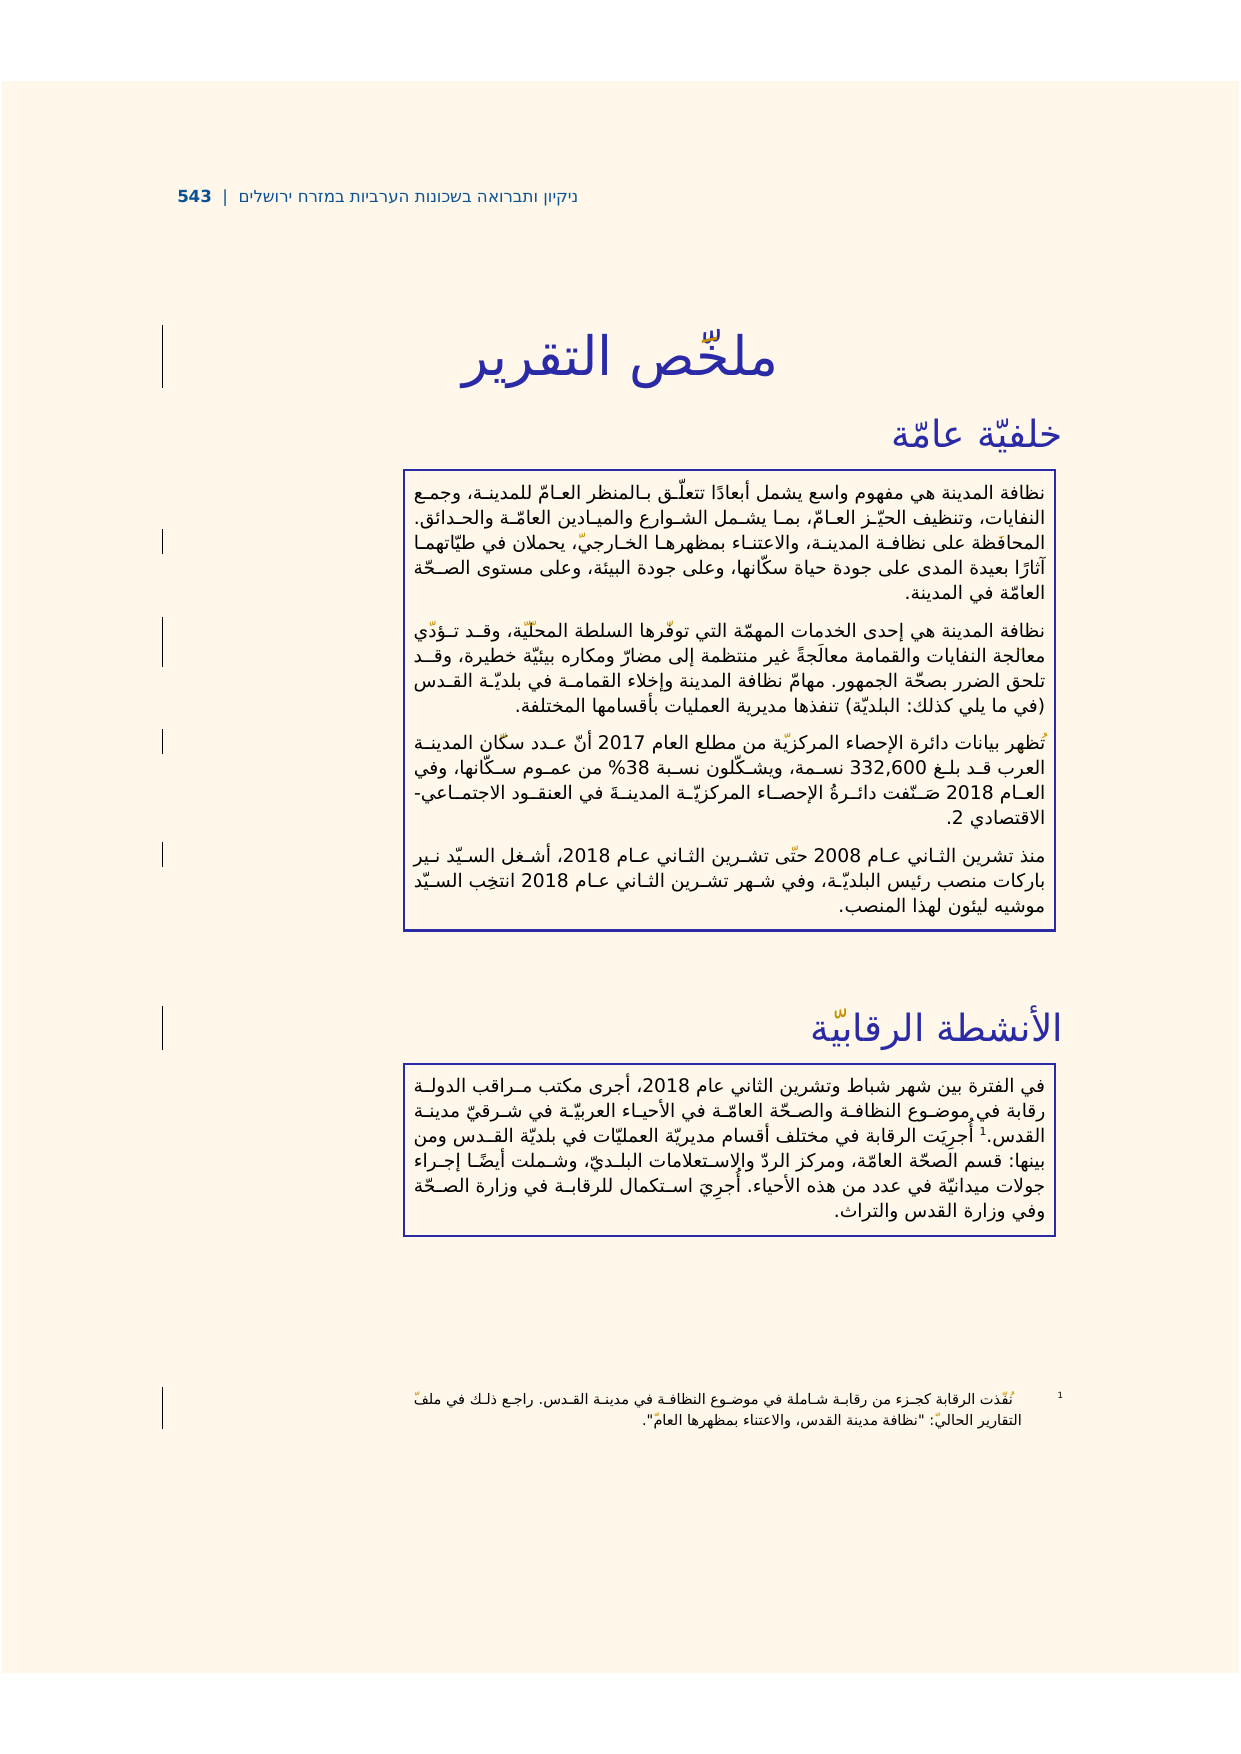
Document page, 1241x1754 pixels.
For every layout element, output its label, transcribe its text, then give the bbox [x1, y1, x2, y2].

text منذ تشرين الثاني عام 2008 حتى تشرين الثاني عام 2018، أشغل السيّد نير باركات منصب رئيس البلديّة، وفي شهر تشرين الثاني عام 2018 انتخِب السيّد موشيه ليئون لهذا المنصب. [405, 832, 1054, 929]
text تظهر بيانات دائرة الإحصاء المركزية من مطلع العام 2017 أنّ عدد سكان المدينة العرب قد بلغ 332,600 نسمة، ويشكّلون نسبة 38% من عموم سكّانها، وفي العام 2018 صَنّفت دائرةُ الإحصاء المركزيّة المدينةَ في العنقود الاجتماعي-الاقتصادي 2. [405, 719, 1054, 829]
text نظافة المدينة هي إحدى الخدمات المهمّة التي توفرها السلطة المحلية، وقد تؤدي معالجة النفايات والقمامة معالَجةً غير منتظمة إلى مضارّ ومكاره بيئيّة خطيرة، وقد تلحق الضرر بصحّة الجمهور. مهامّ نظافة المدينة وإخلاء القمامة في بلديّة القدس (في ما يلي كذلك: البلديّة) تنفذها مديرية العمليات بأقسامها المختلفة. [405, 607, 1054, 717]
text في الفترة بين شهر شباط وتشرين الثاني عام 2018، أجرى مكتب مراقب الدولة رقابة في موضوع النظافة والصحّة العامّة في الأحياء العربيّة في شرقيّ مدينة القدس. أُجرِيَت الرقابة في مختلف أقسام مديريّة العمليّات في بلديّة القدس ومن بينها: قسم الصحّة العامّة، ومركز الردّ والاستعلامات البلديّ، وشملت أيضًا إجراء جولات ميدانيّة في عدد من هذه الأحياء. أُجرِيَ استكمال للرقابة في وزارة الصحّة وفي وزارة القدس والتراث. [405, 1065, 1054, 1235]
text الأنشطة الرقابية [413, 1006, 1063, 1050]
text ملخّص التقرير [177, 325, 1063, 388]
text خلفيّة عامّة [413, 413, 1063, 457]
text نظافة المدينة هي مفهوم واسع يشمل أبعادًا تتعلّق بالمنظر العامّ للمدينة، وجمع النفايات، وتنظيف الحيّز العامّ، بما يشمل الشوارع والميادين العامّة والحدائق. المحافظة على نظافة المدينة، والاعتناء بمظهرها الخارجي، يحملان في طيّاتهما آثارًا بعيدة المدى على جودة حياة سكّانها، وعلى جودة البيئة، وعلى مستوى الصحّة العامّة في المدينة. [405, 471, 1054, 604]
